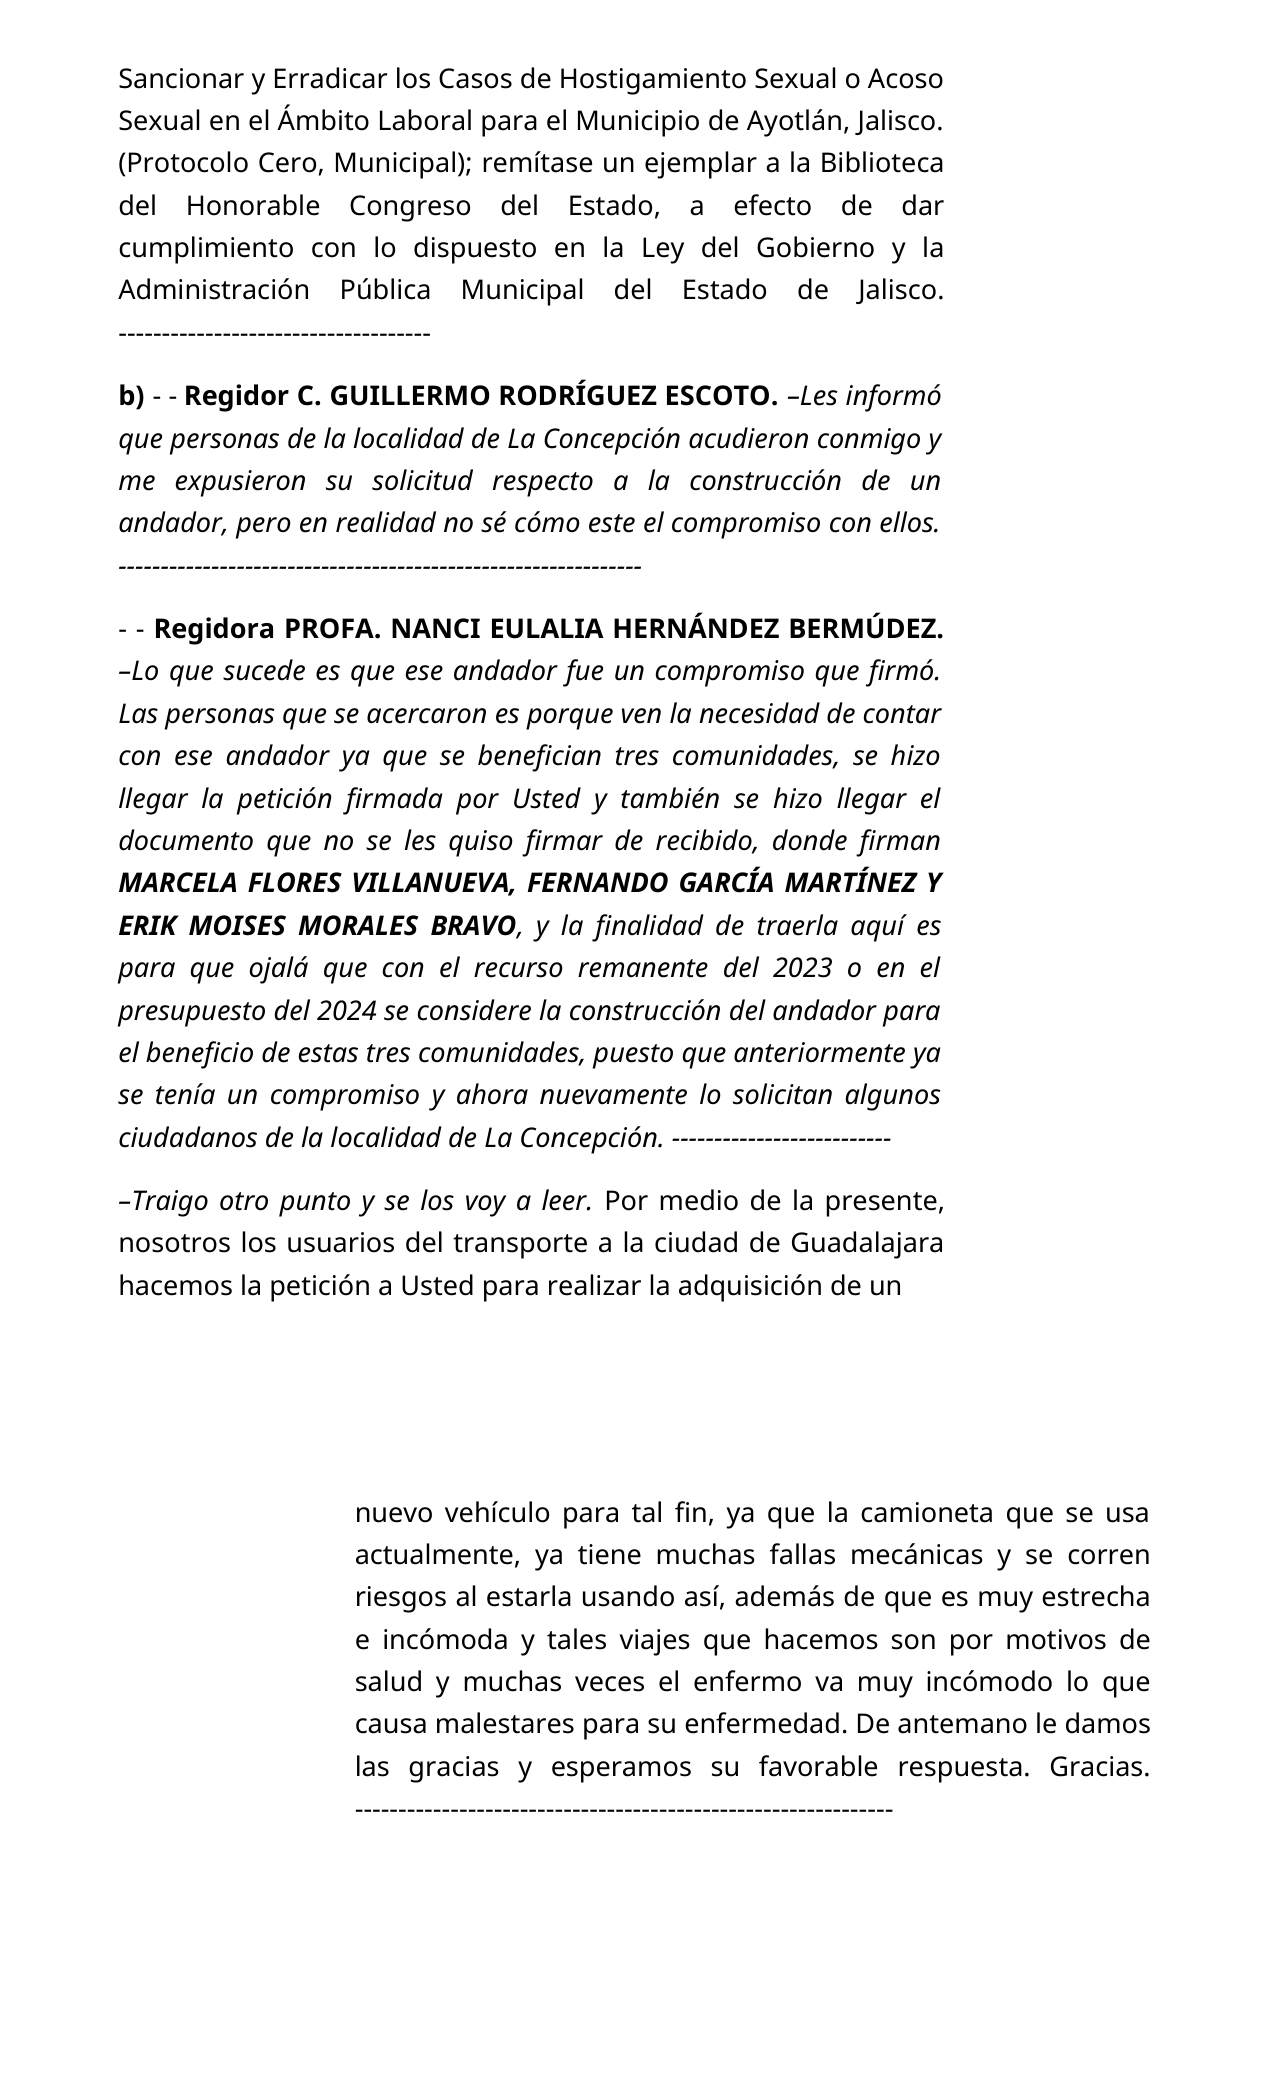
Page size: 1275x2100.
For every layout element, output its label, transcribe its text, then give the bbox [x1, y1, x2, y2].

text - - Regidora PROFA. NANCI EULALIA HERNÁNDEZ BERMÚDEZ. –Lo que sucede es que ese andador fue un compromiso que firmó. Las personas que se acercaron es porque ven la necesidad de contar con ese andador ya que se benefician tres comunidades, se hizo llegar la petición firmada por Usted y también se hizo llegar el documento que no se les quiso firmar de recibido, donde firman MARCELA FLORES VILLANUEVA, FERNANDO GARCÍA MARTÍNEZ Y ERIK MOISES MORALES BRAVO, y la finalidad de traerla aquí es para que ojalá que con el recurso remanente del 2023 o en el presupuesto del 2024 se considere la construcción del andador para el beneficio de estas tres comunidades, puesto que anteriormente ya se tenía un compromiso y ahora nuevamente lo solicitan algunos ciudadanos de la localidad de La Concepción. -------------------------- [118, 609, 945, 1155]
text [118, 59, 945, 350]
text b) - - Regidor C. GUILLERMO RODRÍGUEZ ESCOTO. –Les informó que personas de la localidad de La Concepción acudieron conmigo y me expusieron su solicitud respecto a la construcción de un andador, pero en realidad no sé cómo este el compromiso con ellos. -------------------------------------------------------------- [118, 377, 945, 583]
text –Traigo otro punto y se los voy a leer. Por medio de la presente, nosotros los usuarios del transporte a la ciudad de Guadalajara hacemos la petición a Usted para realizar la adquisición de un [118, 1181, 945, 1303]
text nuevo vehículo para tal fin, ya que la camioneta que se usa actualmente, ya tiene muchas fallas mecánicas y se corren riesgos al estarla usando así, además de que es muy estrecha e incómoda y tales viajes que hacemos son por motivos de salud y muchas veces el enfermo va muy incómodo lo que causa malestares para su enfermedad. De antemano le damos las gracias y esperamos su favorable respuesta. Gracias. -------------------------------------------------------------- [354, 1493, 1152, 1827]
